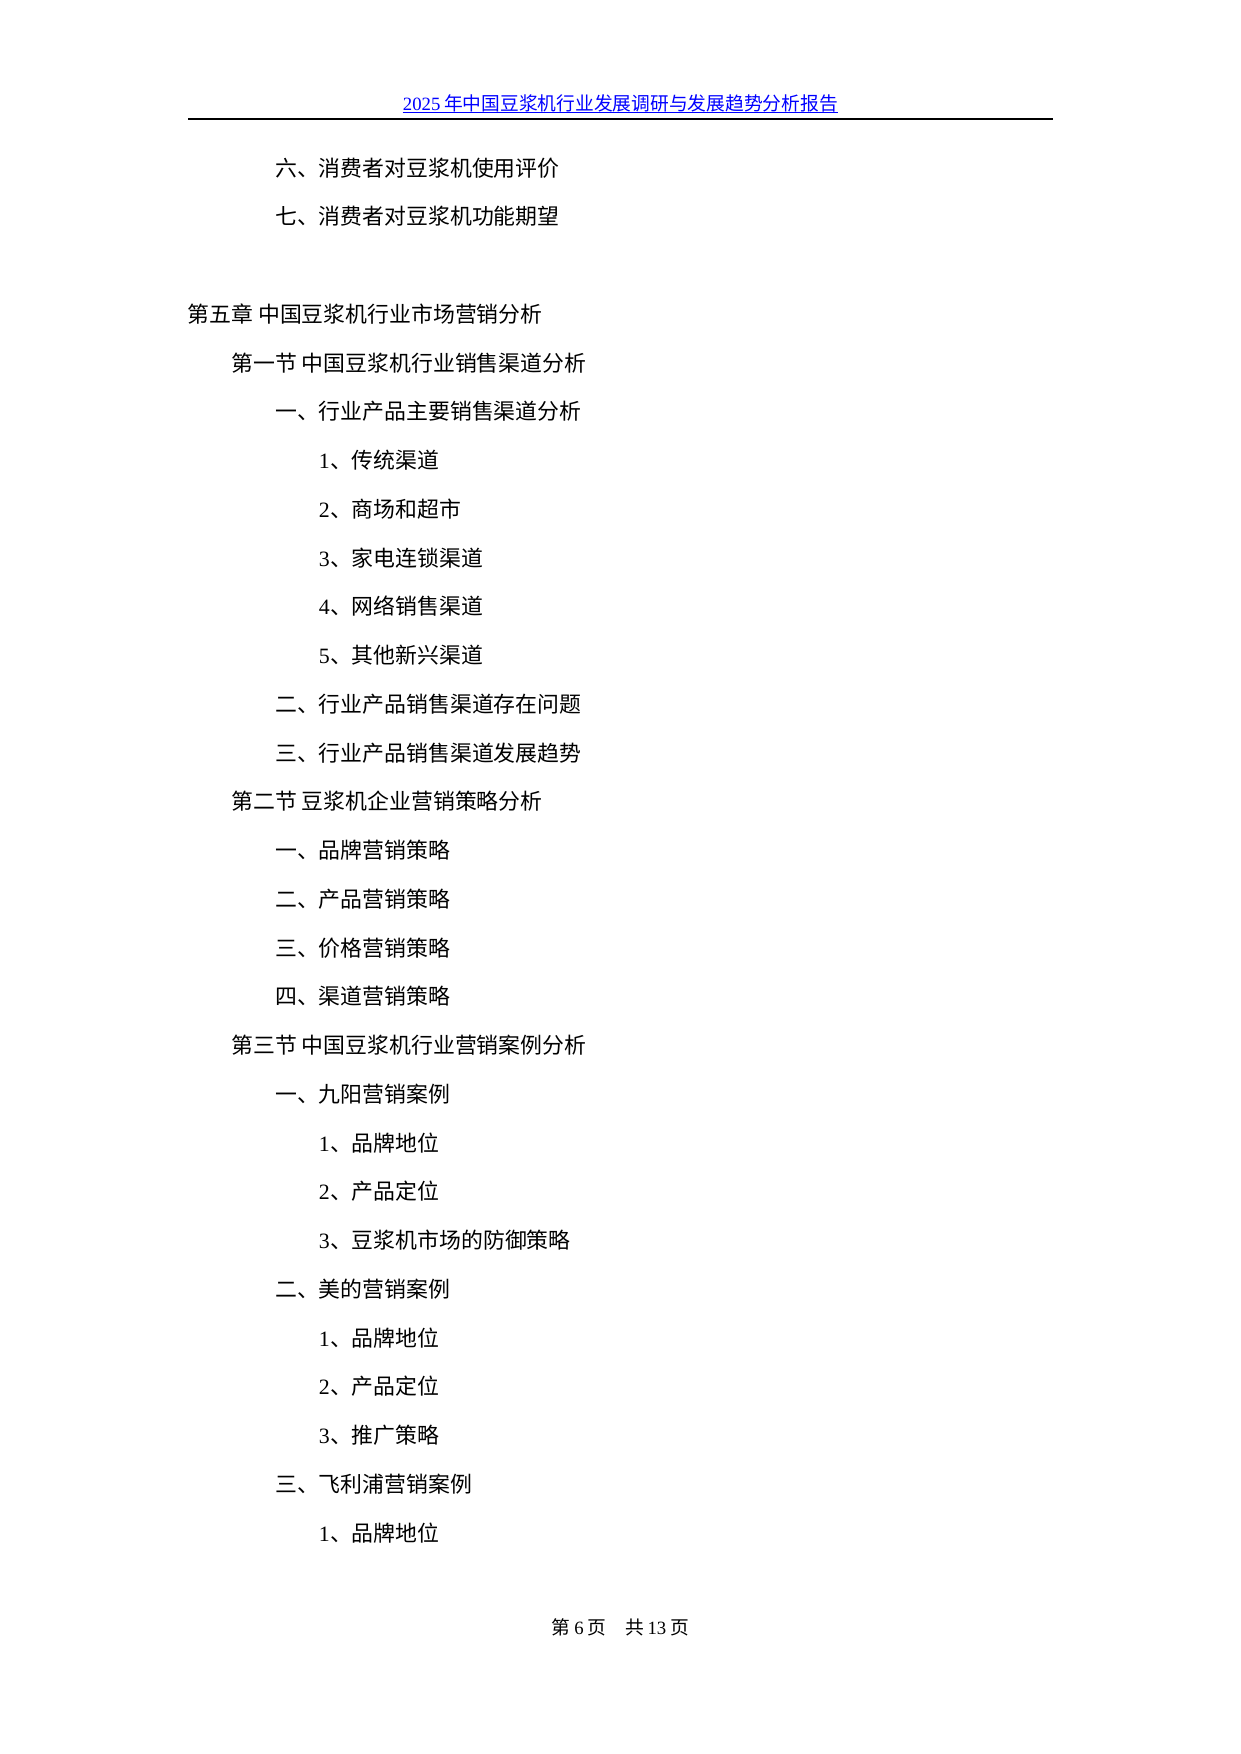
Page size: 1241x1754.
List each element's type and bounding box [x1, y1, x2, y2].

text [187, 150, 1053, 1548]
